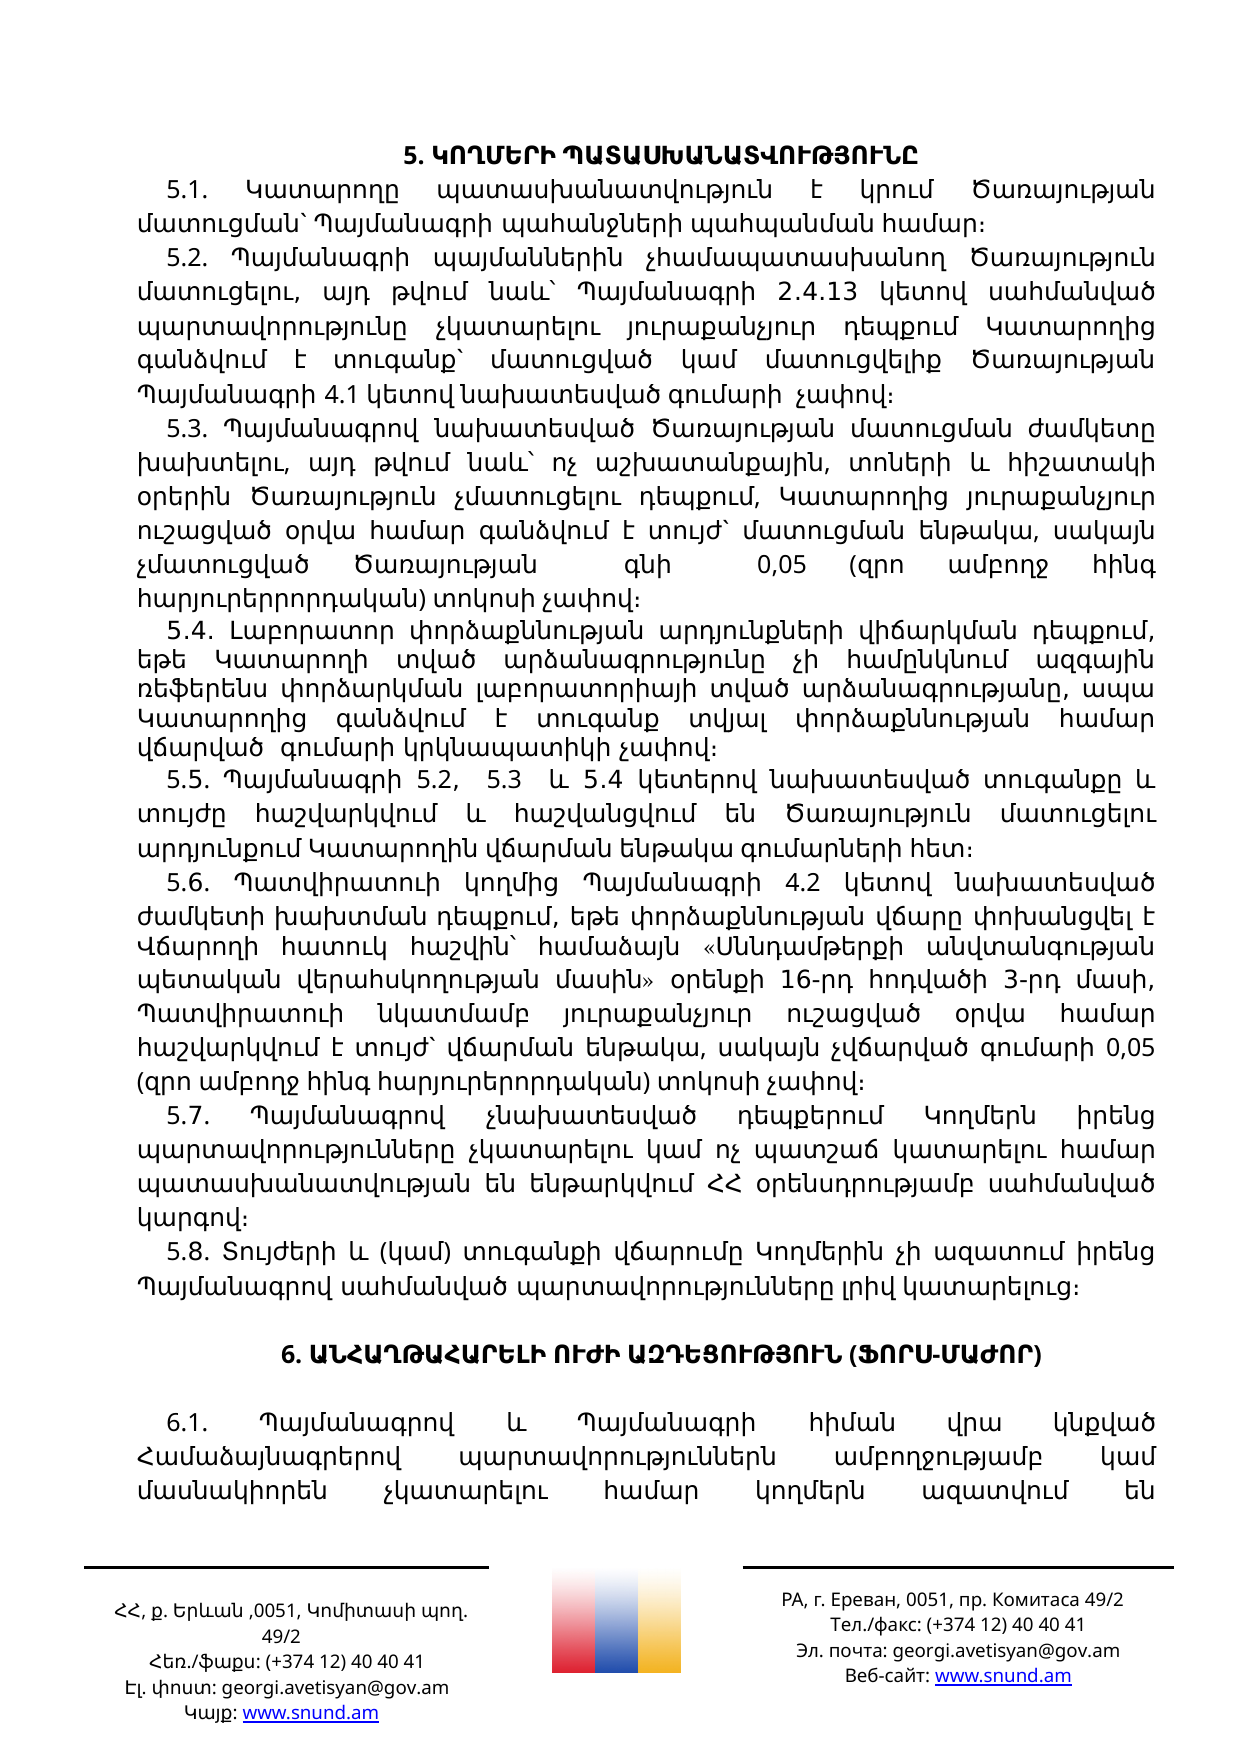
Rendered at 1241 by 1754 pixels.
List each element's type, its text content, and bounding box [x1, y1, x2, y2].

picture [550, 1568, 682, 1673]
text 5.1. Կատարողը պատասխանատվություն է կրում Ծառայության մատուցման` Պայմանագրի պահանջների պահպանման համար։ [137, 172, 1156, 240]
text 5.3. Պայմանագրով նախատեսված Ծառայության մատուցման ժամկետը խախտելու, այդ թվում նաև՝ ոչ աշխատանքային, տոների և հիշատակի օրերին Ծառայություն չմատուցելու դեպքում, Կատարողից յուրաքանչյուր ուշացված օրվա համար գանձվում է տույժ` մատուցման ենթակա, սակայն չմատուցված Ծառայության գնի 0,05 (զրո ամբողջ հինգ հարյուրերրորդական) տոկոսի չափով։ [137, 410, 1156, 615]
text 5․4․ Լաբորատոր փորձաքննության արդյունքների վիճարկման դեպքում, եթե Կատարողի տված արձանագրությունը չի համընկնում ազգային ռեֆերենս փորձարկման լաբորատորիայի տված արձանագրությանը, ապա Կատարողից գանձվում է տուգանք տվյալ փորձաքննության համար վճարված գումարի կրկնապատիկի չափով։ [137, 615, 1156, 762]
text 5.7. Պայմանագրով չնախատեսված դեպքերում Կողմերն իրենց պարտավորությունները չկատարելու կամ ոչ պատշաճ կատարելու համար պատասխանատվության են ենթարկվում ՀՀ օրենսդրությամբ սահմանված կարգով։ [137, 1098, 1156, 1234]
text 6. ԱՆՀԱՂԹԱՀԱՐԵԼԻ ՈՒԺԻ ԱԶԴԵՑՈՒԹՅՈՒՆ (ՖՈՐՍ-ՄԱԺՈՐ) [137, 1336, 1156, 1370]
text 5.2. Պայմանագրի պայմաններին չհամապատասխանող Ծառայություն մատուցելու, այդ թվում նաև՝ Պայմանագրի 2․4․13 կետով սահմանված պարտավորությունը չկատարելու յուրաքանչյուր դեպքում Կատարողից գանձվում է տուգանք` մատուցված կամ մատուցվելիք Ծառայության Պայմանագրի 4.1 կետով նախատեսված գումարի չափով։ [137, 240, 1156, 410]
text 5.6. Պատվիրատուի կողմից Պայմանագրի 4.2 կետով նախատեսված ժամկետի խախտման դեպքում, եթե փորձաքննության վճարը փոխանցվել է Վճարողի հատուկ հաշվին՝ համաձայն Սննդամթերքի անվտանգության պետական վերահսկողության մասին օրենքի 16-րդ հոդվածի 3-րդ մասի, Պատվիրատուի նկատմամբ յուրաքանչյուր ուշացված օրվա համար հաշվարկվում է տույժ` վճարման ենթակա, սակայն չվճարված գումարի 0,05 (զրո ամբողջ հինգ հարյուրերորդական) տոկոսի չափով։ [137, 864, 1156, 1098]
text 5.5. Պայմանագրի 5.2, 5.3 և 5․4 կետերով նախատեսված տուգանքը և տույժը հաշվարկվում և հաշվանցվում են Ծառայություն մատուցելու արդյունքում Կատարողին վճարման ենթակա գումարների հետ։ [137, 762, 1156, 864]
text 5.8. Տույժերի և (կամ) տուգանքի վճարումը Կողմերին չի ազատում իրենց Պայմանագրով սահմանված պարտավորությունները լրիվ կատարելուց։ [137, 1234, 1156, 1302]
text 5. ԿՈՂՄԵՐԻ ՊԱՏԱՍԽԱՆԱՏՎՈՒԹՅՈՒՆԸ [137, 138, 1156, 172]
